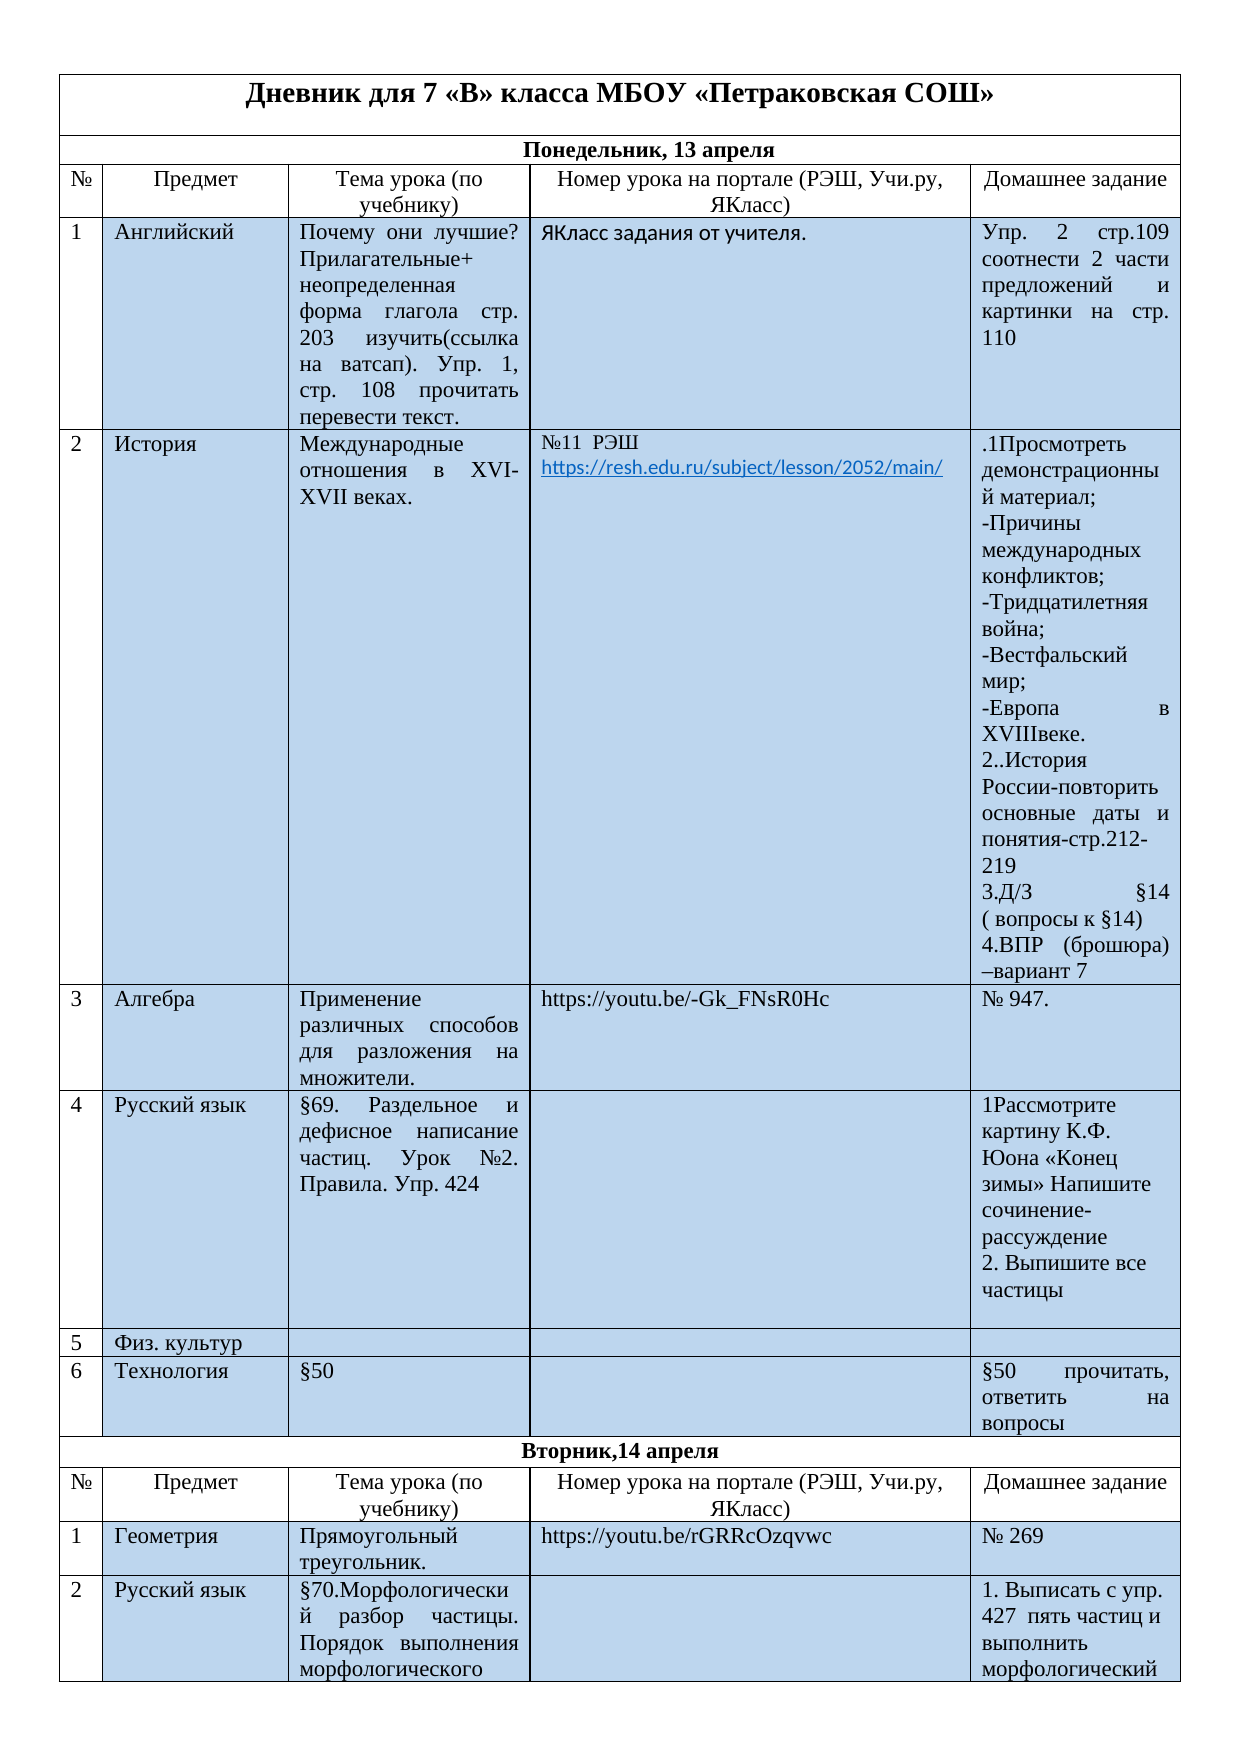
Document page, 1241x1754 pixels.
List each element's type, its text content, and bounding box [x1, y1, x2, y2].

table_cell [531, 1357, 970, 1436]
table_cell Упр. 2 стр.109 соотнести 2 части предложений и картинки на стр. 110 [971, 218, 1180, 429]
table_cell Тема урока (по учебнику) [289, 1468, 529, 1521]
table_cell [289, 1329, 529, 1356]
table_cell 2 [60, 430, 102, 984]
table_cell 2 [60, 1576, 102, 1681]
table_cell Алгебра [103, 985, 288, 1090]
table_cell Почему они лучшие? Прилагательные+ неопределенная форма глагола стр. 203 изучить(ссылка на ватсап). Упр. 1, стр. 108 прочитать перевести текст. [289, 218, 529, 429]
table_cell Русский язык [103, 1091, 288, 1328]
table_cell §50 прочитать, ответить на вопросы [971, 1357, 1180, 1436]
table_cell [971, 1576, 1180, 1681]
table_cell §69. Раздельное и дефисное написание частиц. Урок №2. Правила. Упр. 424 [289, 1091, 529, 1328]
table_cell Применение различных способов для разложения на множители. [289, 985, 529, 1090]
table_cell Тема урока (по учебнику) [289, 165, 529, 217]
table_cell № [60, 1468, 102, 1521]
table_cell Номер урока на портале (РЭШ, Учи.ру, ЯКласс) [531, 165, 970, 217]
table_cell https://youtu.be/rGRRcOzqvwc [531, 1522, 970, 1575]
table_cell Прямоугольный треугольник. [289, 1522, 529, 1575]
table_cell Предмет [103, 165, 288, 217]
table_cell Технология [103, 1357, 288, 1436]
table_cell 4 [60, 1091, 102, 1328]
table_cell № [60, 165, 102, 217]
table_cell 1Рассмотрите картину К.Ф. Юона «Конец зимы» Напишите сочинение- рассуждение 2. Выпишите все частицы [971, 1091, 1180, 1328]
table_header Дневник для 7 «В» класса МБОУ «Петраковская СОШ» [60, 75, 1180, 135]
table_cell 1 [60, 1522, 102, 1575]
table_cell [971, 1329, 1180, 1356]
table_cell [531, 1091, 970, 1328]
table_cell № 269 [971, 1522, 1180, 1575]
table_cell Домашнее задание [971, 1468, 1180, 1521]
table_cell [531, 1329, 970, 1356]
table_cell .1Просмотреть демонстрационный материал; -Причины международных конфликтов; -Тридцатилетняя война; -Вестфальский мир; -Европа в XVIIIвеке. 2..История России-повторить основные даты и понятия-стр.212-219 3.Д/З §14 ( вопросы к §14) 4.ВПР (брошюра) –вариант 7 [971, 430, 1180, 984]
table_cell 3 [60, 985, 102, 1090]
table_cell Предмет [103, 1468, 288, 1521]
table_cell Физ. культур [103, 1329, 288, 1356]
table_cell [531, 1576, 970, 1681]
table_cell https://youtu.be/-Gk_FNsR0Hc [531, 985, 970, 1090]
table_cell Геометрия [103, 1522, 288, 1575]
table_cell Вторник,14 апреля [60, 1437, 1180, 1467]
table_cell Русский язык [103, 1576, 288, 1681]
table_cell Международные отношения в XVI-XVII веках. [289, 430, 529, 984]
table_cell ЯКласс задания от учителя. [531, 218, 970, 429]
table_cell Номер урока на портале (РЭШ, Учи.ру, ЯКласс) [531, 1468, 970, 1521]
table_cell № 947. [971, 985, 1180, 1090]
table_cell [289, 1576, 529, 1681]
table_cell 5 [60, 1329, 102, 1356]
table_cell Домашнее задание [971, 165, 1180, 217]
table_cell 6 [60, 1357, 102, 1436]
table_cell §50 [289, 1357, 529, 1436]
table_cell Понедельник, 13 апреля [60, 136, 1180, 163]
table_cell №11 РЭШ https://resh.edu.ru/subject/lesson/2052/main/ [531, 430, 970, 984]
table_cell Английский [103, 218, 288, 429]
table_cell 1 [60, 218, 102, 429]
table_cell История [103, 430, 288, 984]
